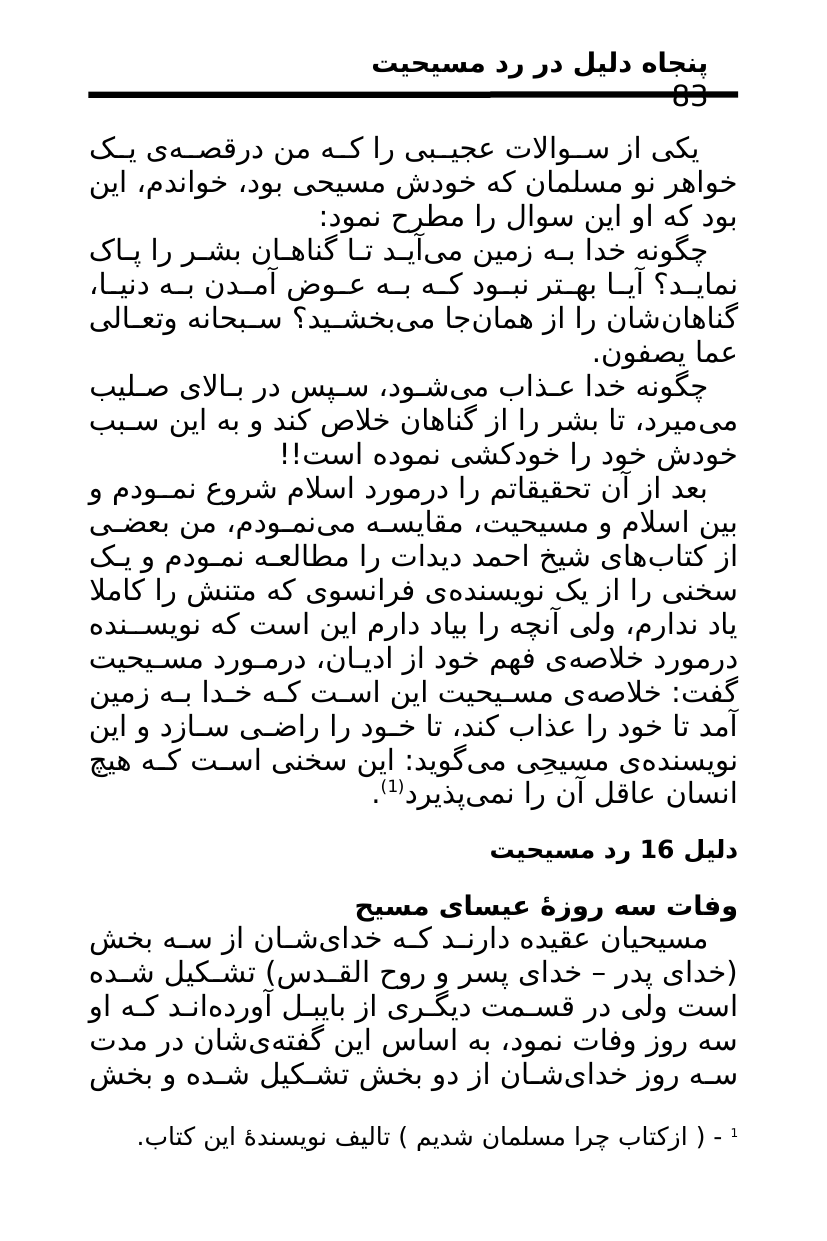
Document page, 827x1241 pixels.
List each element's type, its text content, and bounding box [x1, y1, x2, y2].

text چگونه خدا عذاب می‌شود، سپس در بالای صلیب می‌میرد، تا بشر را از گناهان خلاص کند و به این سبب خودش خود را خودکشی نموده است!! [89, 369, 738, 471]
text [89, 921, 738, 1091]
text وفات سه روزۀ عیسای مسیح [89, 890, 738, 921]
text یکی از سوالات عجیبی را که من درقصه‌ی یک خواهر نو مسلمان که خودش مسیحی بود، خواندم، این بود که او این سوال را مطرح نمود: [89, 132, 738, 233]
text دلیل 16 رد مسیحیت [89, 836, 738, 865]
text چگونه خدا به زمین می‌آید تا گناهان بشر را پاک نماید؟ آیا بهتر نبود که به عوض آمدن به دنیا، گناهان‌شان را از همان‌جا می‌بخشید؟ سبحانه وتعالى عما یصفون. [89, 233, 738, 369]
text بعد از آن تحقیقاتم را درمورد اسلام شروع نمودم و بین اسلام و مسیحیت، مقایسه می‌نمودم، من بعضی از کتاب‌های شیخ احمد دیدات را مطالعه نمودم و یک سخنی را از یک نویسنده‌ی فرانسوی که متنش را کاملا یاد ندارم، ولی آنچه را بیاد دارم این است که نویسنده درمورد خلاصه‌ی فهم خود از ادیان، درمورد مسیحیت گفت: خلاصه‌ی مسیحیت این است که خدا به زمین آمد تا خود را عذاب کند، تا خود را راضی سازد و این نویسنده‌ی مسیحِی می‌گوید: این سخنی است که هیچ انسان عاقل آن را نمی‌پذیرد(). [89, 471, 738, 811]
